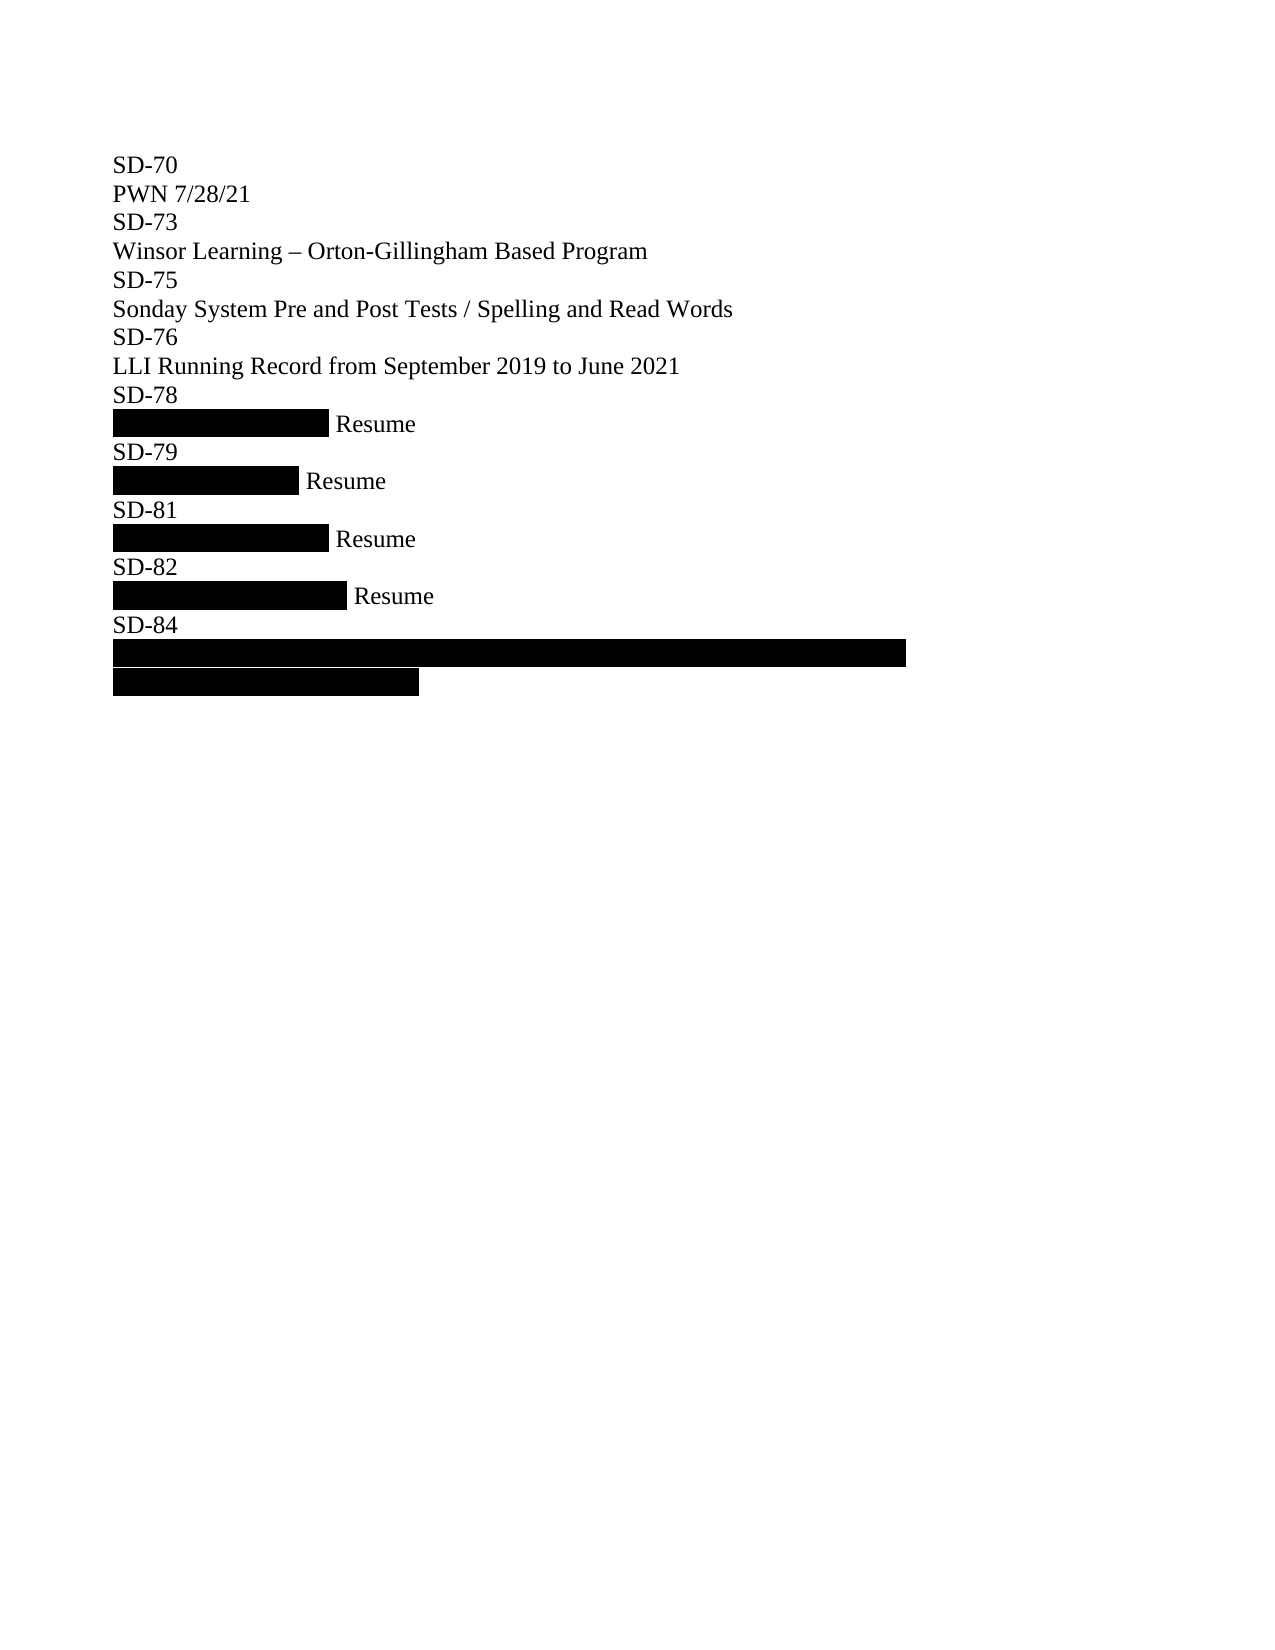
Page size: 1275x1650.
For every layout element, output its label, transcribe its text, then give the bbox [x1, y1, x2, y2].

text XXXXXXXXXXXXX Resume [347, 581, 1162, 610]
text PWN 7/28/21 [112, 179, 1162, 207]
text Sonday System Pre and Post Tests / Spelling and Read Words [112, 294, 1162, 322]
text SD-76 [112, 322, 1162, 351]
text XXXXXXXXXXXX Resume [329, 409, 1162, 437]
text SD-70 [112, 150, 1162, 179]
text LLI Running Record from September 2019 to June 2021 [112, 351, 1162, 380]
text SD-79 [112, 437, 1162, 466]
text SD-84 [112, 610, 1162, 639]
text XXXXX XXXXX Resume [299, 466, 1162, 495]
text SD-81 [112, 495, 1162, 524]
text SD-73 [112, 207, 1162, 236]
text XXXXXXXXXXXX Resume [329, 524, 1162, 552]
text SD-75 [112, 265, 1162, 294]
text Winsor Learning – Orton-Gillingham Based Program [112, 236, 1162, 265]
text SD-78 [112, 380, 1162, 409]
text SD-82 [112, 552, 1162, 581]
text Vv v XXXXXXXXXXXXXXXXX [112, 639, 1162, 696]
